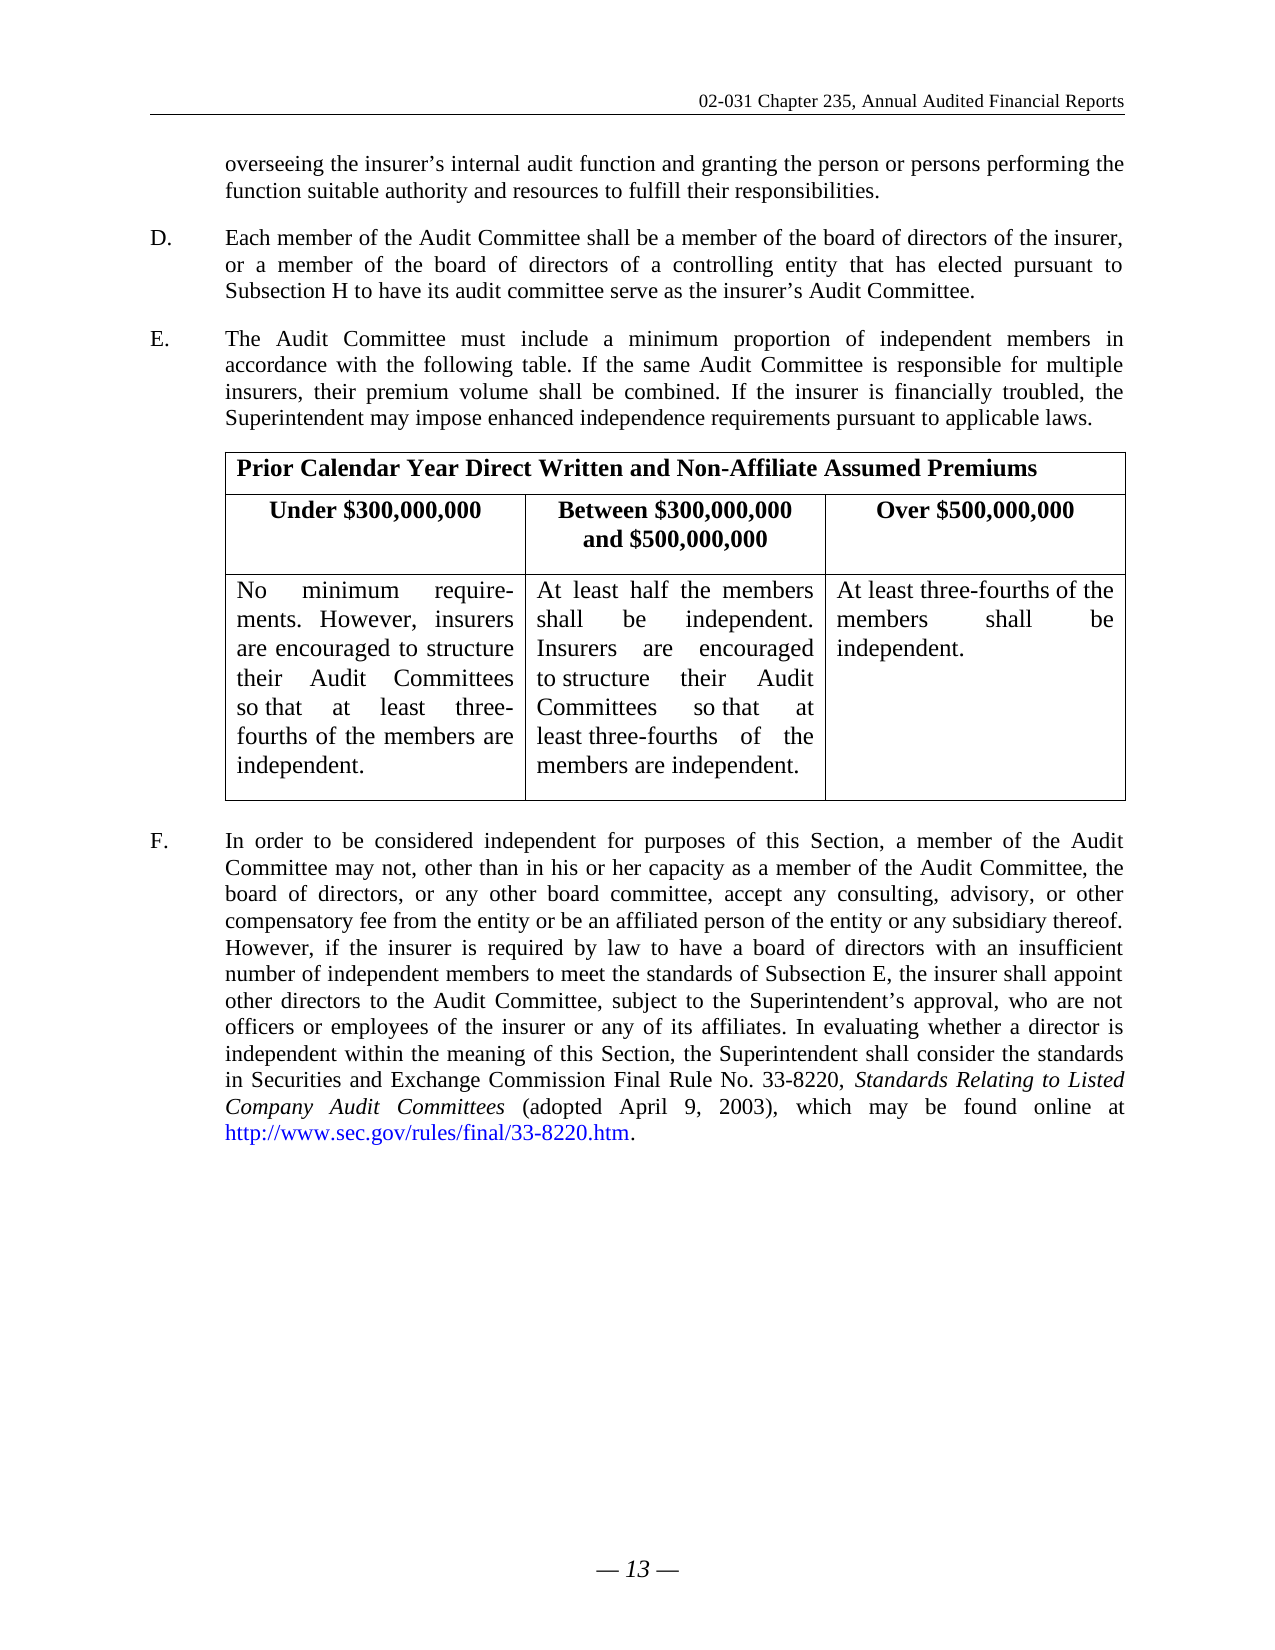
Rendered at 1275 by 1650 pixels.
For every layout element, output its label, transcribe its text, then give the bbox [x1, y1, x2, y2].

table_cell At least three-fourths of the members shall be independent. [826, 575, 1125, 799]
text D. Each member of the Audit Committee shall be a member of the board of directors of the insurer, or a member of the board of directors of a controlling entity that has elected pursuant to Subsection H to have its audit committee serve as the insurer’s Audit Committee. [150, 224, 1125, 304]
text F. In order to be considered independent for purposes of this Section, a member of the Audit Committee may not, other than in his or her capacity as a member of the Audit Committee, the board of directors, or any other board committee, accept any consulting, advisory, or other compensatory fee from the entity or be an affiliated person of the entity or any subsidiary thereof. However, if the insurer is required by law to have a board of directors with an insufficient number of independent members to meet the standards of Subsection E, the insurer shall appoint other directors to the Audit Committee, subject to the Superintendent’s approval, who are not officers or employees of the insurer or any of its affiliates. In evaluating whether a director is independent within the meaning of this Section, the Superintendent shall consider the standards in Securities and Exchange Commission Final Rule No. 33-8220, Standards Relating to Listed Company Audit Committees (adopted April 9, 2003), which may be found online at http://www.sec.gov/rules/final/33-8220.htm. [150, 827, 1125, 1146]
table_cell Over $500,000,000 [826, 495, 1125, 574]
text E. The Audit Committee must include a minimum proportion of independent members in accordance with the following table. If the same Audit Committee is responsible for multiple insurers, their premium volume shall be combined. If the insurer is financially troubled, the Superintendent may impose enhanced independence requirements pursuant to applicable laws. [150, 324, 1125, 431]
table_cell No minimum requirements. However, insurers are encouraged to structure their Audit Committees so that at least three-fourths of the members are independent. [226, 575, 525, 799]
table_cell At least half the members shall be independent. Insurers are encouraged to structure their Audit Committees so that at least three-fourths of the members are independent. [526, 575, 825, 799]
table_cell Under $300,000,000 [226, 495, 525, 574]
table_header Prior Calendar Year Direct Written and Non-Affiliate Assumed Premiums [226, 453, 1125, 494]
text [150, 150, 1125, 203]
table_cell Between $300,000,000 and $500,000,000 [526, 495, 825, 574]
